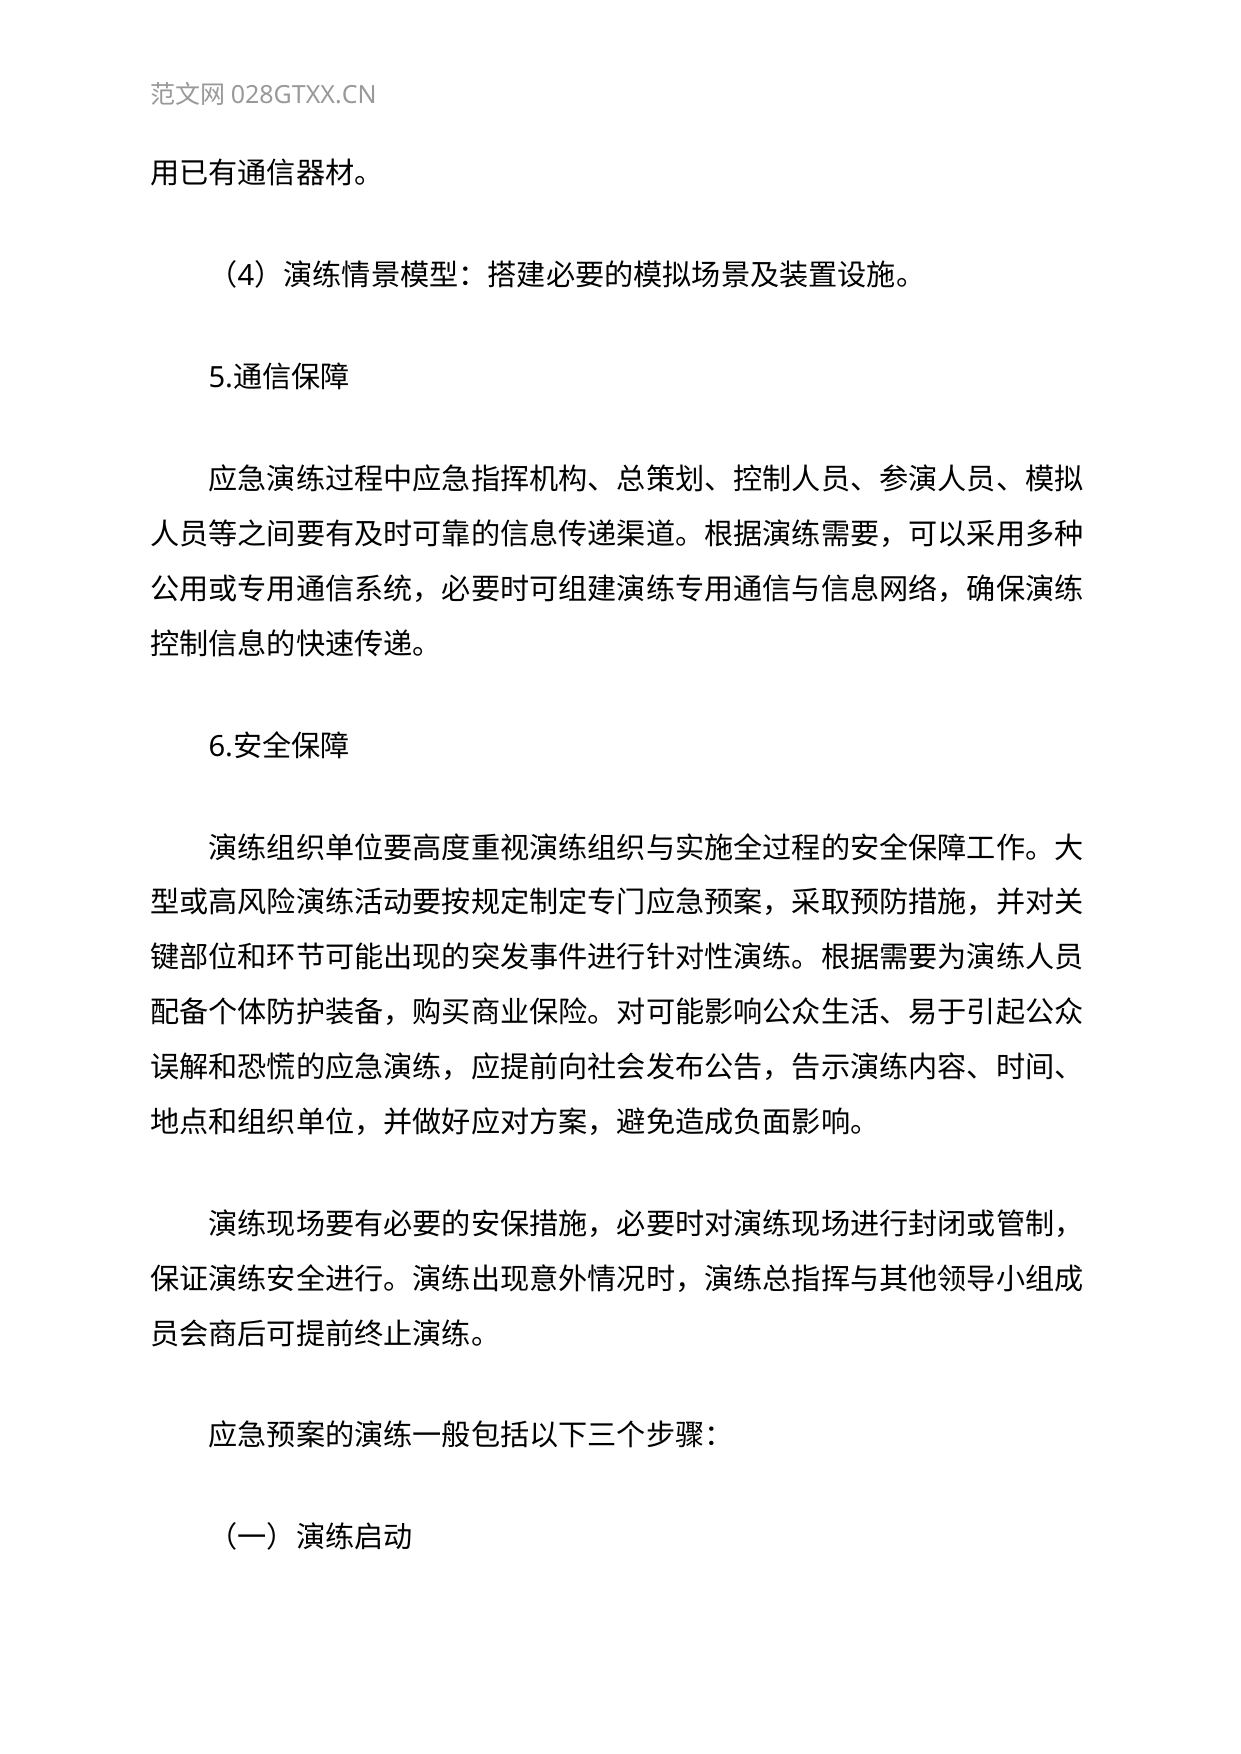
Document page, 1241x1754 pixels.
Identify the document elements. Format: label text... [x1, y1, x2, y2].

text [150, 150, 1090, 192]
text 5.通信保障 [150, 354, 1090, 396]
text 应急预案的演练一般包括以下三个步骤： [150, 1412, 1090, 1454]
text （一）演练启动 [150, 1514, 1090, 1556]
text 演练组织单位要高度重视演练组织与实施全过程的安全保障工作。大型或高风险演练活动要按规定制定专门应急预案，采取预防措施，并对关键部位和环节可能出现的突发事件进行针对性演练。根据需要为演练人员配备个体防护装备，购买商业保险。对可能影响公众生活、易于引起公众误解和恐慌的应急演练，应提前向社会发布公告，告示演练内容、时间、地点和组织单位，并做好应对方案，避免造成负面影响。 [150, 824, 1090, 1141]
text 6.安全保障 [150, 722, 1090, 764]
text 演练现场要有必要的安保措施，必要时对演练现场进行封闭或管制，保证演练安全进行。演练出现意外情况时，演练总指挥与其他领导小组成员会商后可提前终止演练。 [150, 1200, 1090, 1352]
text 应急演练过程中应急指挥机构、总策划、控制人员、参演人员、模拟人员等之间要有及时可靠的信息传递渠道。根据演练需要，可以采用多种公用或专用通信系统，必要时可组建演练专用通信与信息网络，确保演练控制信息的快速传递。 [150, 456, 1090, 663]
text （4）演练情景模型：搭建必要的模拟场景及装置设施。 [150, 252, 1090, 294]
